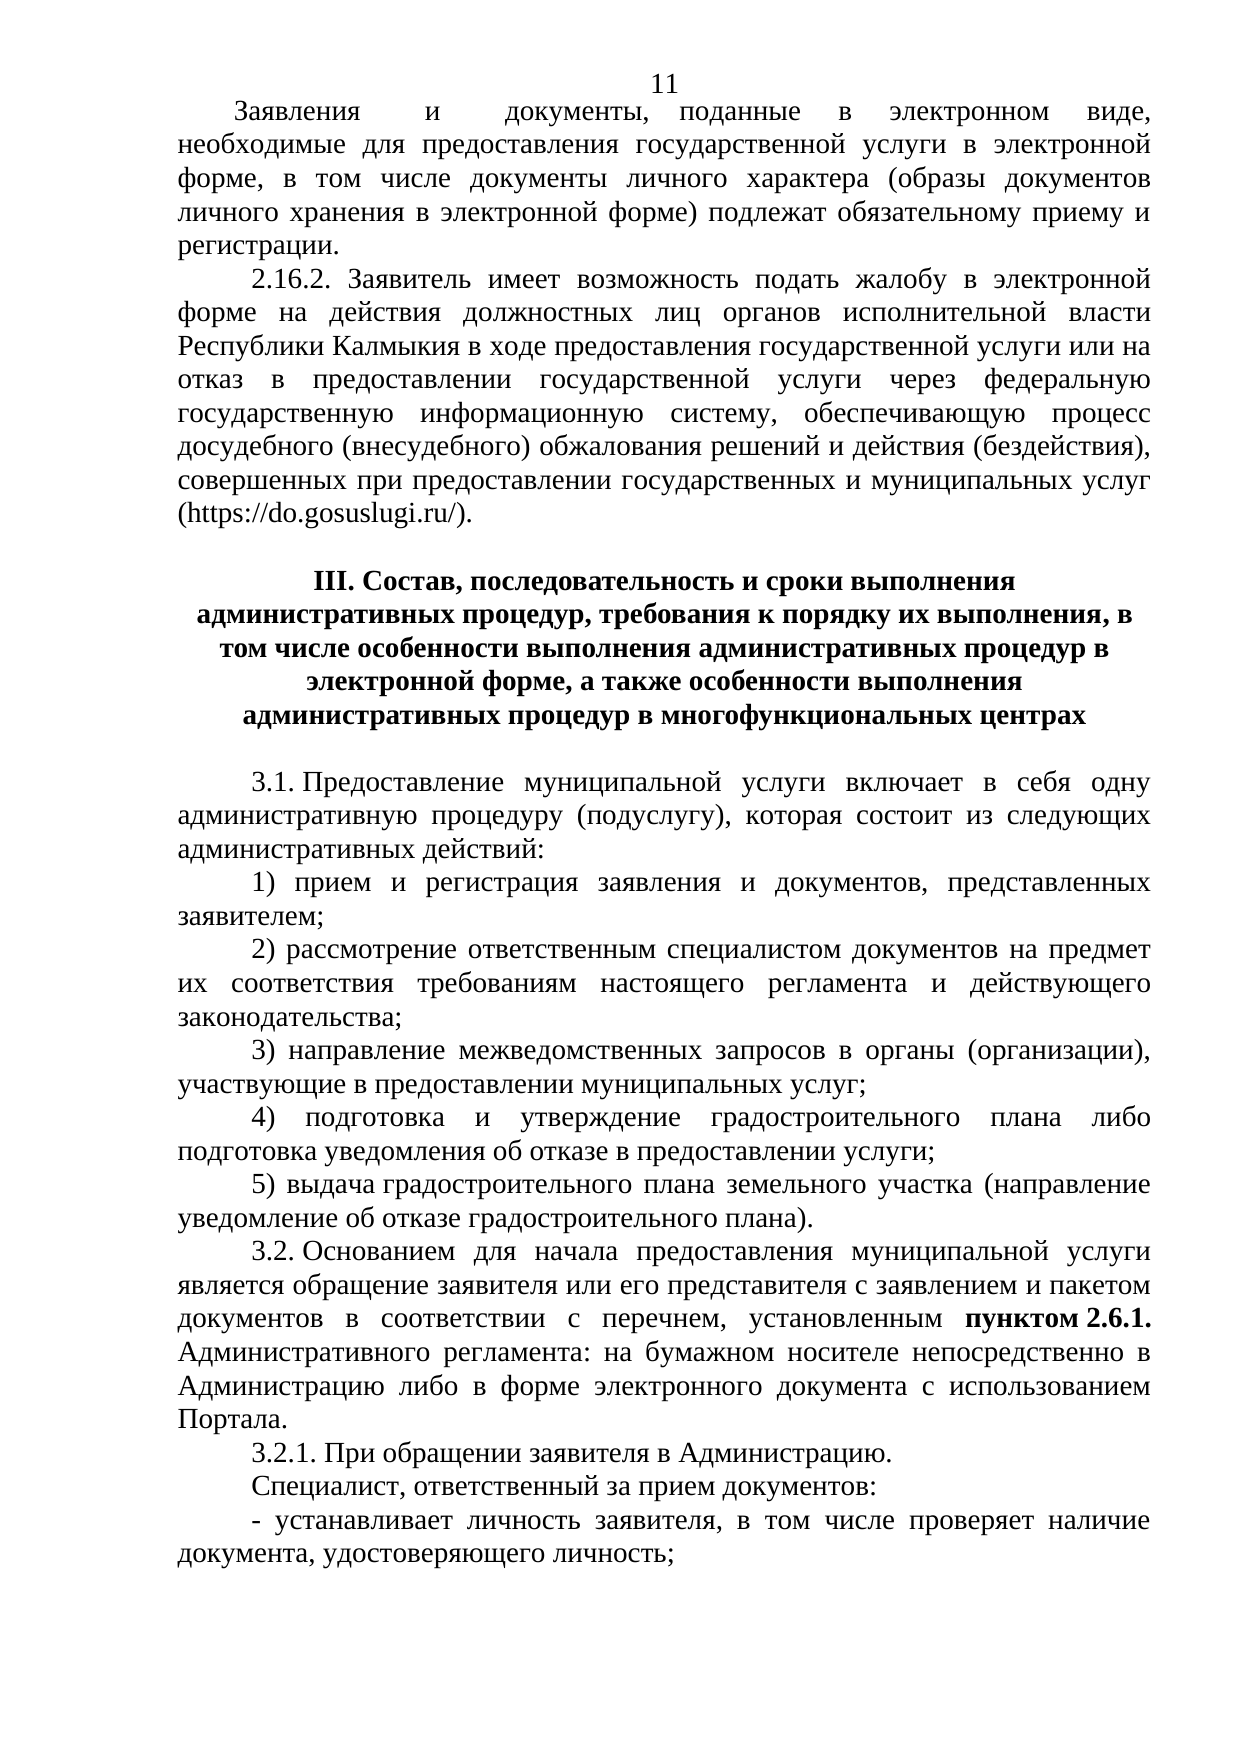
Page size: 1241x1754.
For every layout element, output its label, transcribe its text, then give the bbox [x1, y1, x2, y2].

text Специалист, ответственный за прием документов: [177, 1468, 1152, 1502]
text 5) выдача градостроительного плана земельного участка (направление уведомление об отказе градостроительного плана). [177, 1166, 1152, 1233]
subtitle административных процедур, требования к порядку их выполнения, в том числе особенности выполнения административных процедур в электронной форме, а также особенности выполнения административных процедур в многофункциональных центрах [177, 596, 1152, 730]
text 2) рассмотрение ответственным специалистом документов на предмет их соответствия требованиям настоящего регламента и действующего законодательства; [177, 932, 1152, 1032]
text 3.1. Предоставление муниципальной услуги включает в себя одну административную процедуру (подуслугу), которая состоит из следующих административных действий: [177, 764, 1152, 864]
text 1) прием и регистрация заявления и документов, представленных заявителем; [177, 864, 1152, 932]
text - устанавливает личность заявителя, в том числе проверяет наличие документа, удостоверяющего личность; [177, 1502, 1152, 1569]
text 4) подготовка и утверждение градостроительного плана либо подготовка уведомления об отказе в предоставлении услуги; [177, 1099, 1152, 1166]
text 3.2. Основанием для начала предоставления муниципальной услуги является обращение заявителя или его представителя с заявлением и пакетом документов в соответствии с перечнем, установленным пунктом 2.6.1. Административного регламента: на бумажном носителе непосредственно в Администрацию либо в форме электронного документа с использованием Портала. [177, 1233, 1152, 1435]
text 3.2.1. При обращении заявителя в Администрацию. [177, 1435, 1152, 1468]
text Заявления и документы, поданные в электронном виде, необходимые для предоставления государственной услуги в электронной форме, в том числе документы личного характера (образы документов личного хранения в электронной форме) подлежат обязательному приему и регистрации. [177, 93, 1152, 261]
text 2.16.2. Заявитель имеет возможность подать жалобу в электронной форме на действия должностных лиц органов исполнительной власти Республики Калмыкия в ходе предоставления государственной услуги или на отказ в предоставлении государственной услуги через федеральную государственную информационную систему, обеспечивающую процесс досудебного (внесудебного) обжалования решений и действия (бездействия), совершенных при предоставлении государственных и муниципальных услуг (https://do.gosuslugi.ru/). [177, 261, 1152, 529]
text 3) направление межведомственных запросов в органы (организации), участвующие в предоставлении муниципальных услуг; [177, 1032, 1152, 1099]
subtitle III. Состав, последовательность и сроки выполнения [177, 563, 1152, 596]
